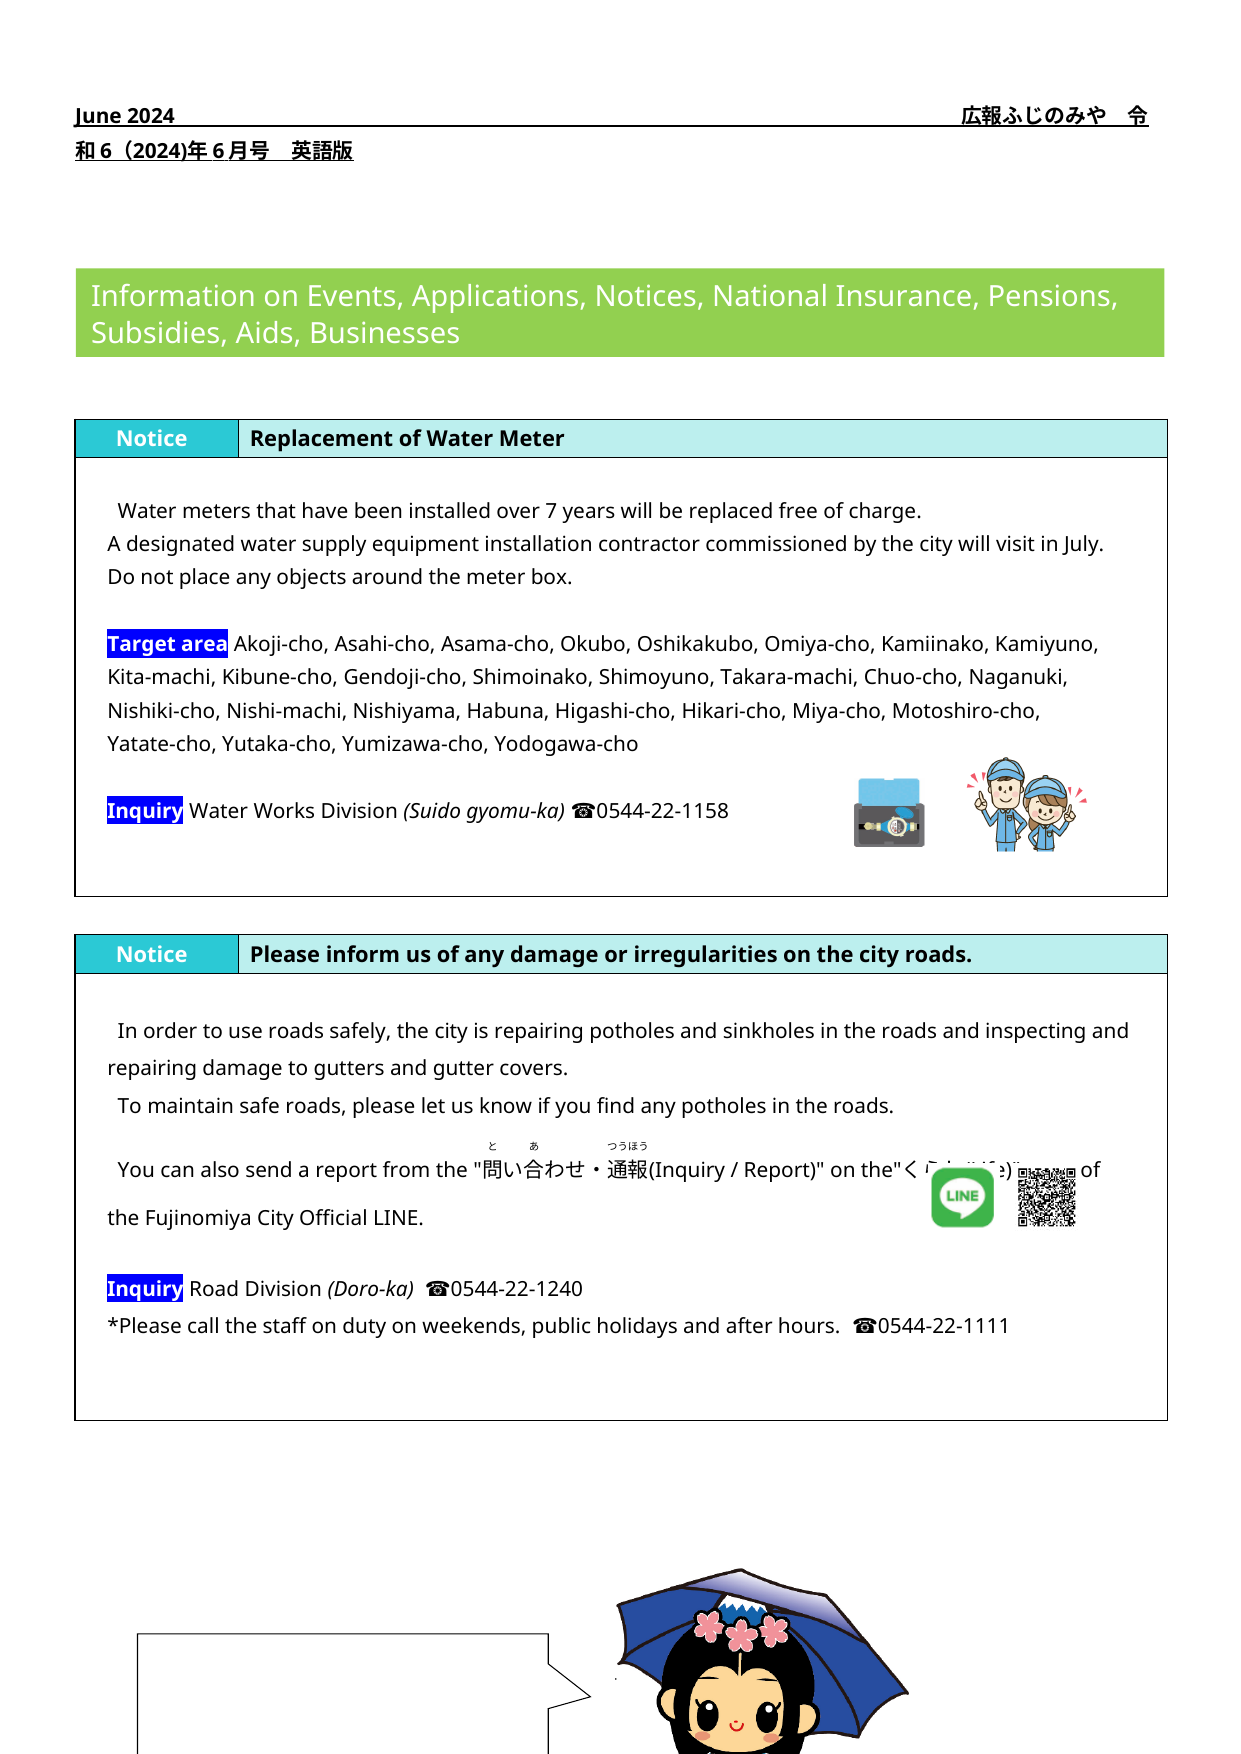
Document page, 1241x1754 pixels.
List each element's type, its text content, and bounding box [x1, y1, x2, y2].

picture [616, 1558, 909, 1754]
table_header Notice [76, 935, 238, 973]
table_cell In order to use roads safely, the city is repairing potholes and sinkholes in the roads and inspecting and repairing damage to gutters and gutter covers. To maintain safe roads, please let us know if you find any potholes in the roads. You can also send a report from the "いわせ・(Inquiry / Report)" on the"くらし(Life)" page of the Fujinomiya City Official LINE. Inquiry Road Division (Doro-ka) ☎0544-22-1240 *Please call the staff on duty on weekends, public holidays and after hours. ☎0544-22-1111 [76, 974, 1167, 1419]
picture [1013, 1163, 1080, 1231]
table_header Replacement of Water Meter [239, 420, 1167, 457]
table_cell Water meters that have been installed over 7 years will be replaced free of charge. A designated water supply equipment installation contractor commissioned by the city will visit in July. Do not place any objects around the meter box. Target area Akoji-cho, Asahi-cho, Asama-cho, Okubo, Oshikakubo, Omiya-cho, Kamiinako, Kamiyuno, Kita-machi, Kibune-cho, Gendoji-cho, Shimoinako, Shimoyuno, Takara-machi, Chuo-cho, Naganuki, Nishiki-cho, Nishi-machi, Nishiyama, Habuna, Higashi-cho, Hikari-cho, Miya-cho, Motoshiro-cho, Yatate-cho, Yutaka-cho, Yumizawa-cho, Yodogawa-cho Inquiry Water Works Division (Suido gyomu-ka) ☎0544-22-1158 [76, 458, 1167, 896]
table_header Notice [76, 420, 238, 457]
table_header Please inform us of any damage or irregularities on the city roads. [239, 935, 1167, 973]
